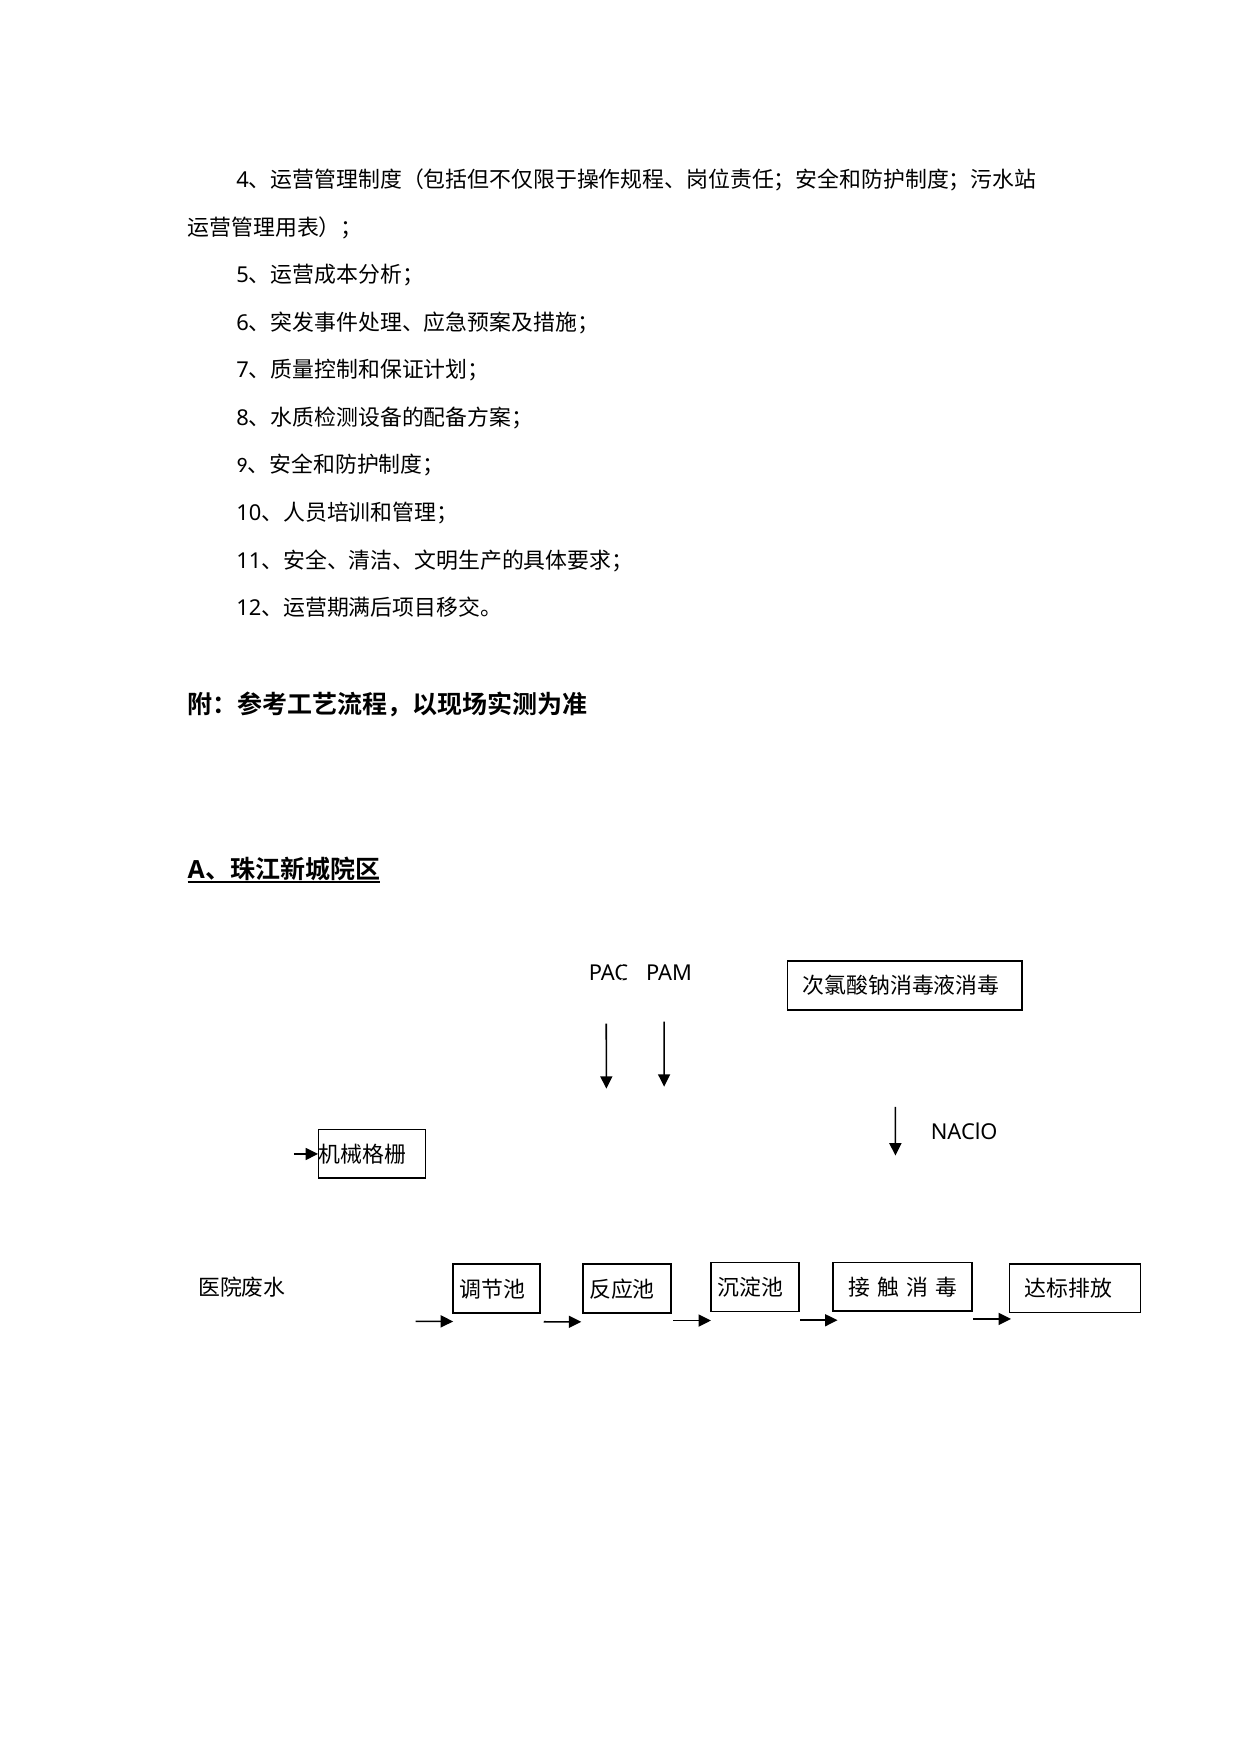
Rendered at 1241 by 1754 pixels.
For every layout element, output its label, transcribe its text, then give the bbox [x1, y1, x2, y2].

text 5、运营成本分析； [187, 257, 1053, 289]
text 4、运营管理制度（包括但不仅限于操作规程、岗位责任；安全和防护制度；污水站运营管理用表）； [187, 162, 1053, 241]
text 9、安全和防护制度； [187, 447, 1053, 479]
text A、珠江新城院区 [187, 835, 1053, 900]
text 7、质量控制和保证计划； [187, 352, 1053, 384]
text 10、人员培训和管理； [187, 495, 1053, 527]
text 6、突发事件处理、应急预案及措施； [187, 305, 1053, 336]
text 12、运营期满后项目移交。 [187, 590, 1053, 622]
text 8、水质检测设备的配备方案； [187, 400, 1053, 432]
text 11、安全、清洁、文明生产的具体要求； [187, 543, 1053, 574]
text 附：参考工艺流程，以现场实测为准 [187, 670, 1053, 735]
